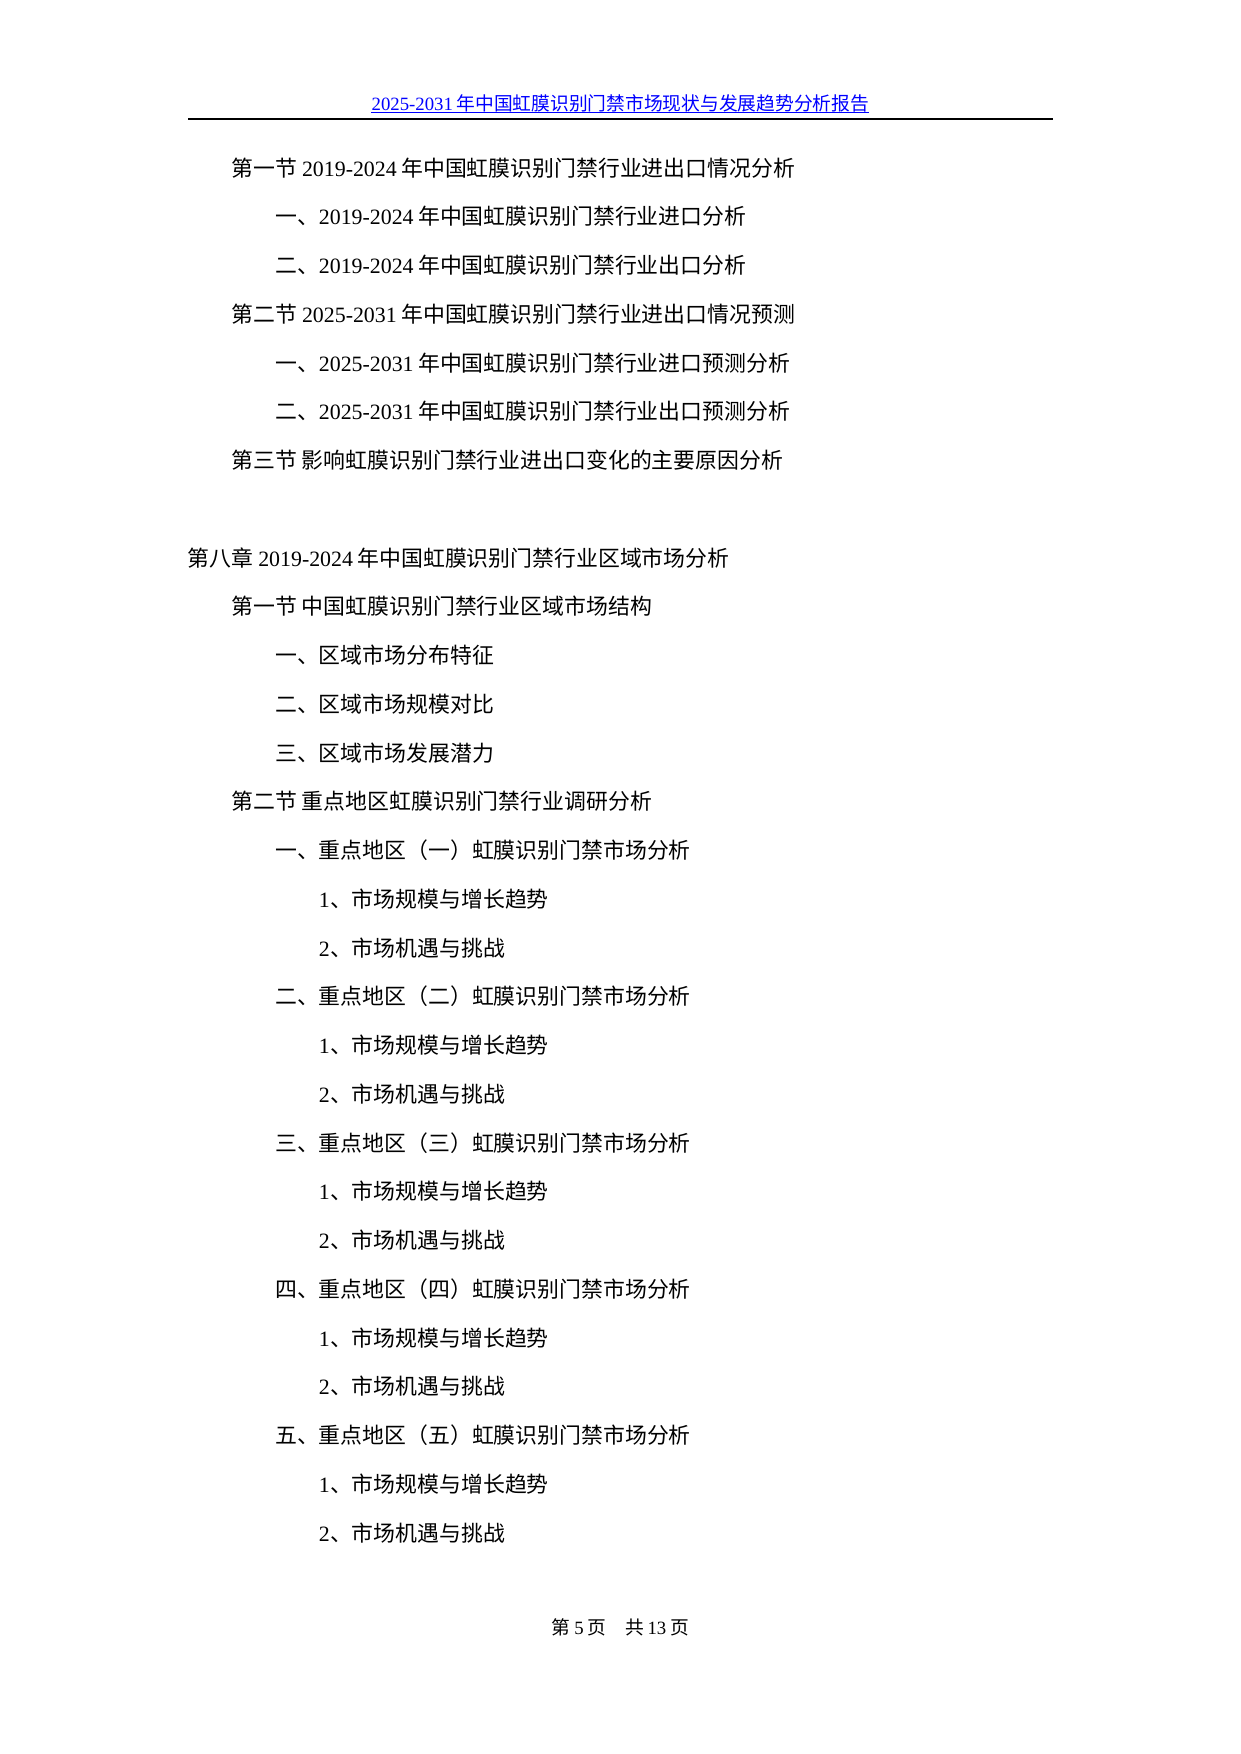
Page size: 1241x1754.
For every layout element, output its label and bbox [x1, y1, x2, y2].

text [187, 150, 1053, 1548]
